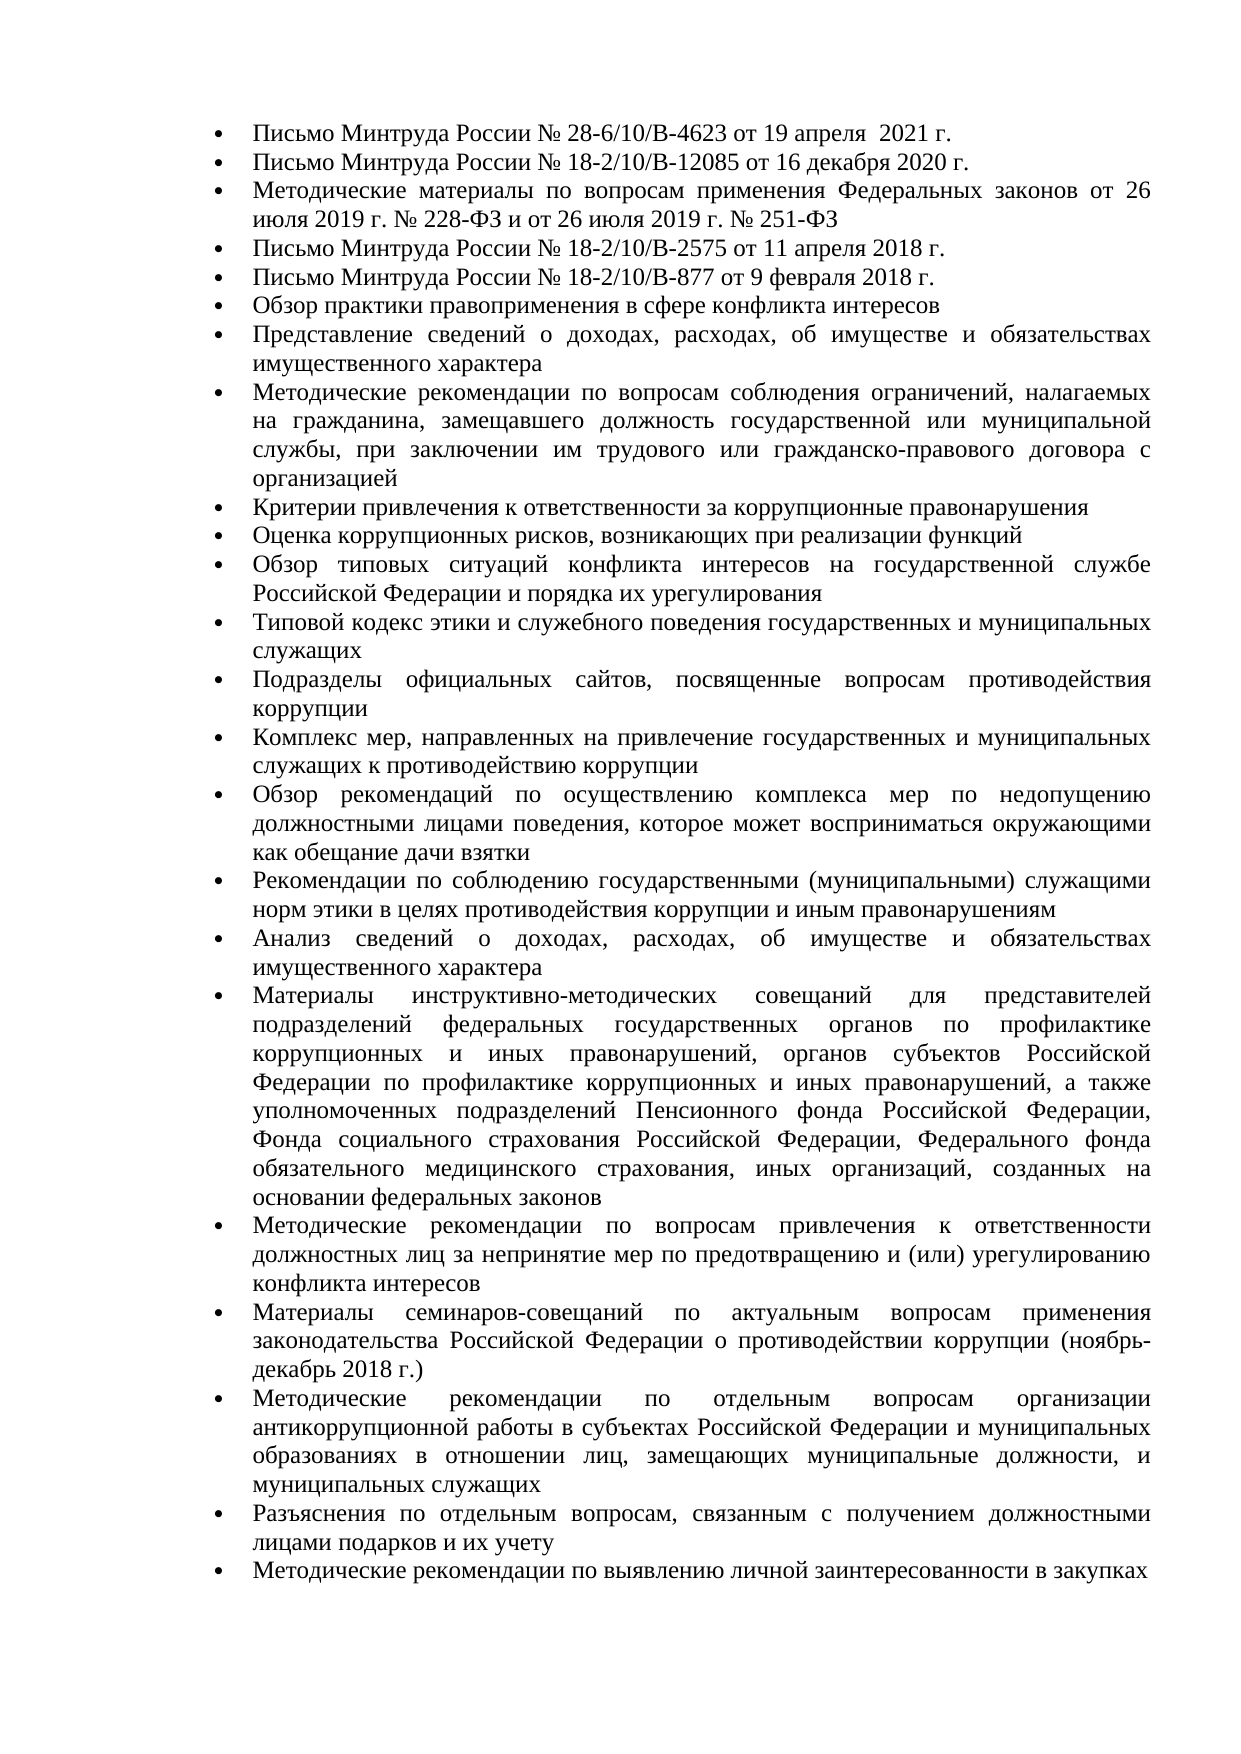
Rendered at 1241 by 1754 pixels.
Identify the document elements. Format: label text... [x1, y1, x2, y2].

list Письмо Минтруда России № 18-2/10/В-2575 от 11 апреля 2018 г. [215, 233, 1152, 262]
list Методические рекомендации по вопросам привлечения к ответственности должностных лиц за непринятие мер по предотвращению и (или) урегулированию конфликта интересов [215, 1211, 1152, 1297]
list Подразделы официальных сайтов, посвященные вопросам противодействия коррупции [215, 664, 1152, 722]
list Разъяснения по отдельным вопросам, связанным с получением должностными лицами подарков и их учету [215, 1498, 1152, 1556]
list Письмо Минтруда России № 18-2/10/В-877 от 9 февраля 2018 г. [215, 262, 1152, 291]
list Комплекс мер, направленных на привлечение государственных и муниципальных служащих к противодействию коррупции [215, 722, 1152, 779]
list Письмо Минтруда России № 18-2/10/В-12085 от 16 декабря 2020 г. [215, 147, 1152, 176]
list Обзор практики правоприменения в сфере конфликта интересов [215, 291, 1152, 319]
list Типовой кодекс этики и служебного поведения государственных и муниципальных служащих [215, 607, 1152, 664]
list Методические рекомендации по вопросам соблюдения ограничений, налагаемых на гражданина, замещавшего должность государственной или муниципальной службы, при заключении им трудового или гражданско-правового договора с организацией [215, 377, 1152, 492]
list Методические рекомендации по отдельным вопросам организации антикоррупционной работы в субъектах Российской Федерации и муниципальных образованиях в отношении лиц, замещающих муниципальные должности, и муниципальных служащих [215, 1383, 1152, 1498]
list Методические материалы по вопросам применения Федеральных законов от 26 июля 2019 г. № 228-ФЗ и от 26 июля 2019 г. № 251-ФЗ [215, 176, 1152, 233]
list Представление сведений о доходах, расходах, об имуществе и обязательствах имущественного характера [215, 319, 1152, 377]
list Обзор типовых ситуаций конфликта интересов на государственной службе Российской Федерации и порядка их урегулирования [215, 549, 1152, 607]
list Методические рекомендации по выявлению личной заинтересованности в закупках [215, 1556, 1152, 1584]
list Анализ сведений о доходах, расходах, об имуществе и обязательствах имущественного характера [215, 923, 1152, 981]
list Оценка коррупционных рисков, возникающих при реализации функций [215, 521, 1152, 549]
list Материалы семинаров-совещаний по актуальным вопросам применения законодательства Российской Федерации о противодействии коррупции (ноябрь-декабрь 2018 г.) [215, 1297, 1152, 1383]
list Материалы инструктивно-методических совещаний для представителей подразделений федеральных государственных органов по профилактике коррупционных и иных правонарушений, органов субъектов Российской Федерации по профилактике коррупционных и иных правонарушений, а также уполномоченных подразделений Пенсионного фонда Российской Федерации, Фонда социального страхования Российской Федерации, Федерального фонда обязательного медицинского страхования, иных организаций, созданных на основании федеральных законов [215, 981, 1152, 1211]
list Обзор рекомендаций по осуществлению комплекса мер по недопущению должностными лицами поведения, которое может восприниматься окружающими как обещание дачи взятки [215, 779, 1152, 866]
list Критерии привлечения к ответственности за коррупционные правонарушения [215, 492, 1152, 521]
list Рекомендации по соблюдению государственными (муниципальными) служащими норм этики в целях противодействия коррупции и иным правонарушениям [215, 866, 1152, 923]
list Письмо Минтруда России № 28-6/10/В-4623 от 19 апреля 2021 г. [215, 118, 1152, 147]
